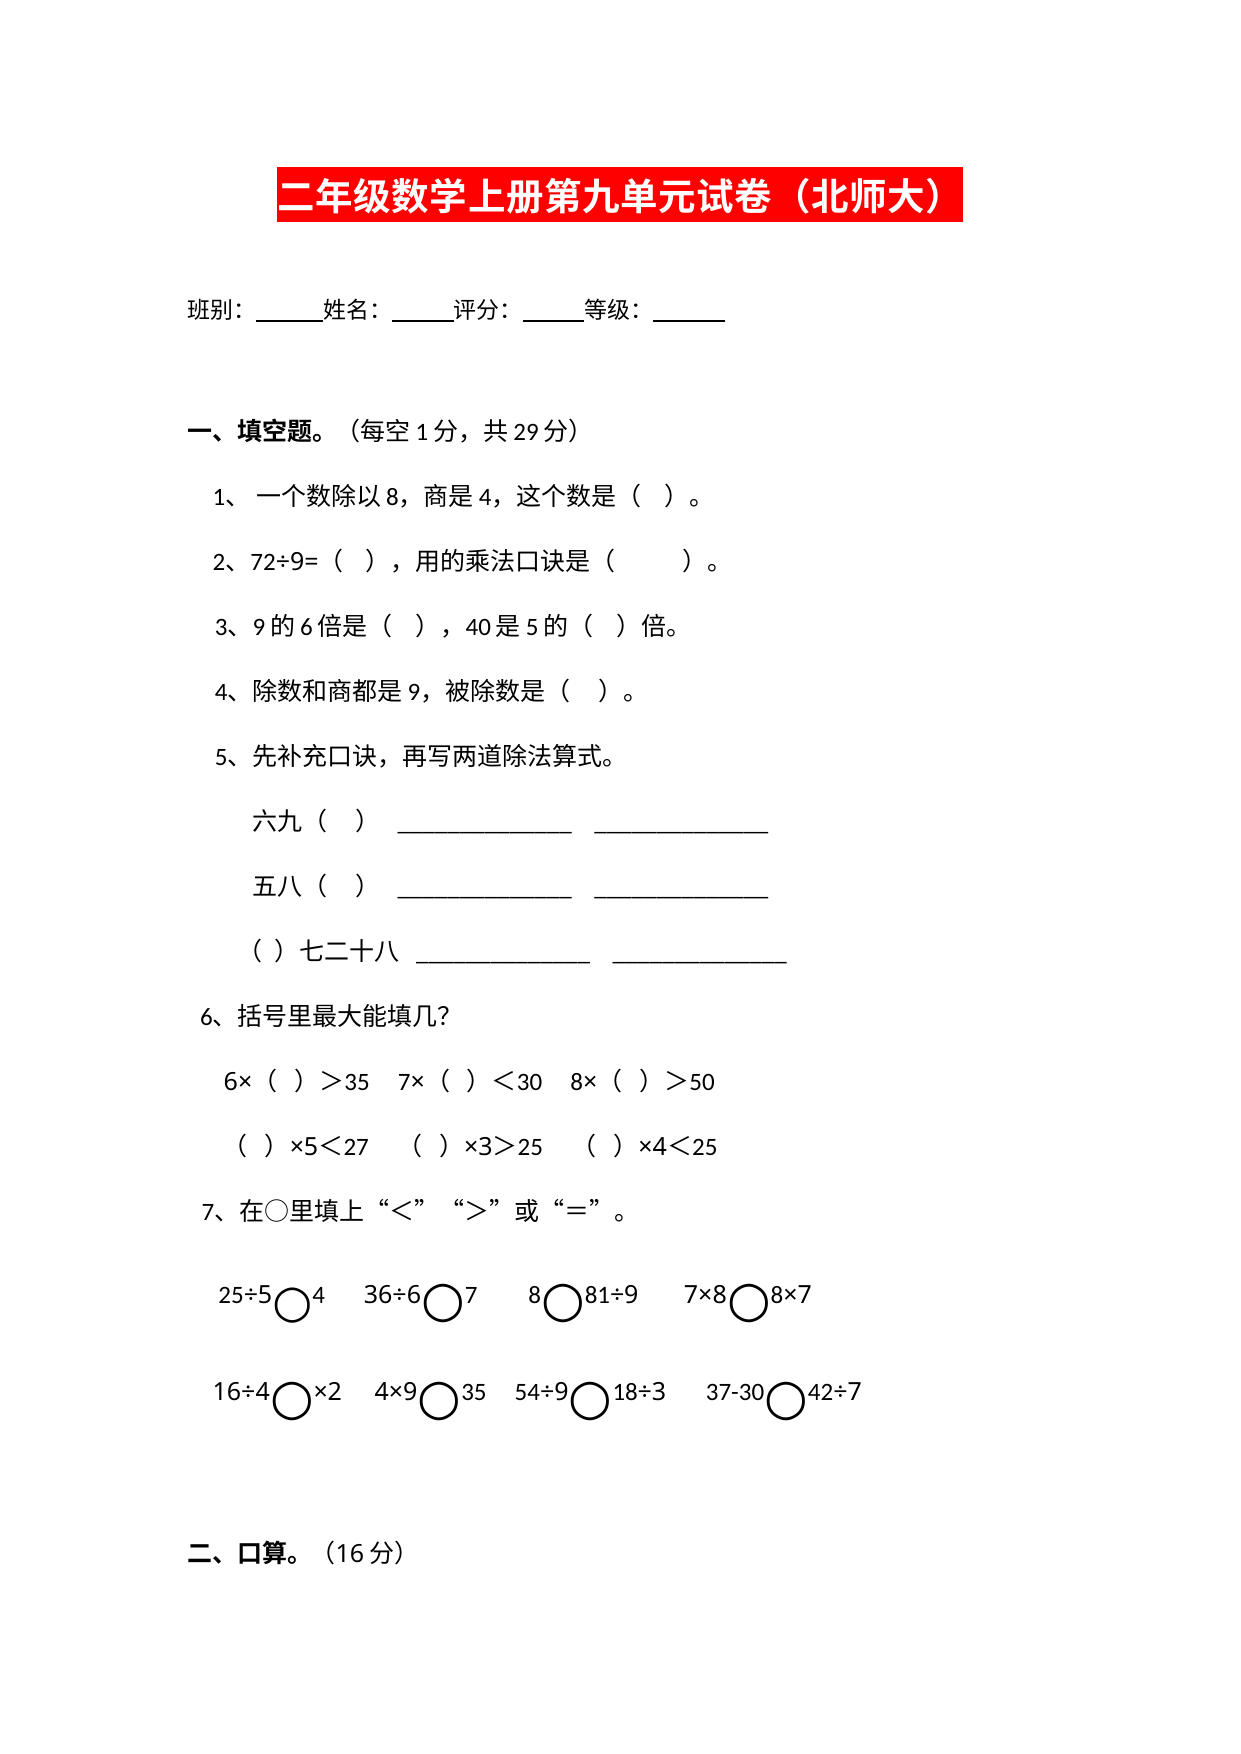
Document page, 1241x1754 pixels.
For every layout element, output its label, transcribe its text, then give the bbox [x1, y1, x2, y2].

text 6、括号里最大能填几？ [187, 982, 1053, 1047]
text 二年级数学上册第九单元试卷（北师大） [187, 162, 1053, 227]
text 二、口算。（16分） [187, 1519, 1053, 1584]
text （ ）×5＜27 （ ）×3＞25 （ ）×4＜25 [187, 1112, 1053, 1177]
text 2、72÷9=（ ），用的乘法口诀是（ ）。 [187, 527, 1053, 592]
text 班别： 姓名： 评分： 等级： [187, 292, 1053, 325]
text 25÷5○4 36÷6○7 8○81÷9 7×8○8×7 [187, 1242, 1053, 1339]
text （ ）七二十八 ______________ ______________ [187, 917, 1053, 982]
text 7、在○里填上“＜”“＞”或“＝”。 [201, 1177, 1053, 1242]
text 五八（ ） ______________ ______________ [227, 852, 1053, 917]
text 5、先补充口诀，再写两道除法算式。 [214, 722, 1053, 787]
text 6×（ ）＞35 7×（ ）＜30 8×（ ）＞50 [187, 1047, 1053, 1112]
text 六九（ ） ______________ ______________ [227, 787, 1053, 852]
text 4、除数和商都是9，被除数是（ ）。 [214, 657, 1053, 722]
text 16÷4○×2 4×9○35 54÷9○18÷3 37-30○42÷7 [187, 1339, 1053, 1437]
text 一、填空题。（每空1分，共29分） [187, 397, 1053, 462]
text 3、9的6倍是（ ），40是5的（ ）倍。 [214, 592, 1053, 657]
text 1、 一个数除以8，商是4，这个数是（ ）。 [187, 462, 1053, 527]
